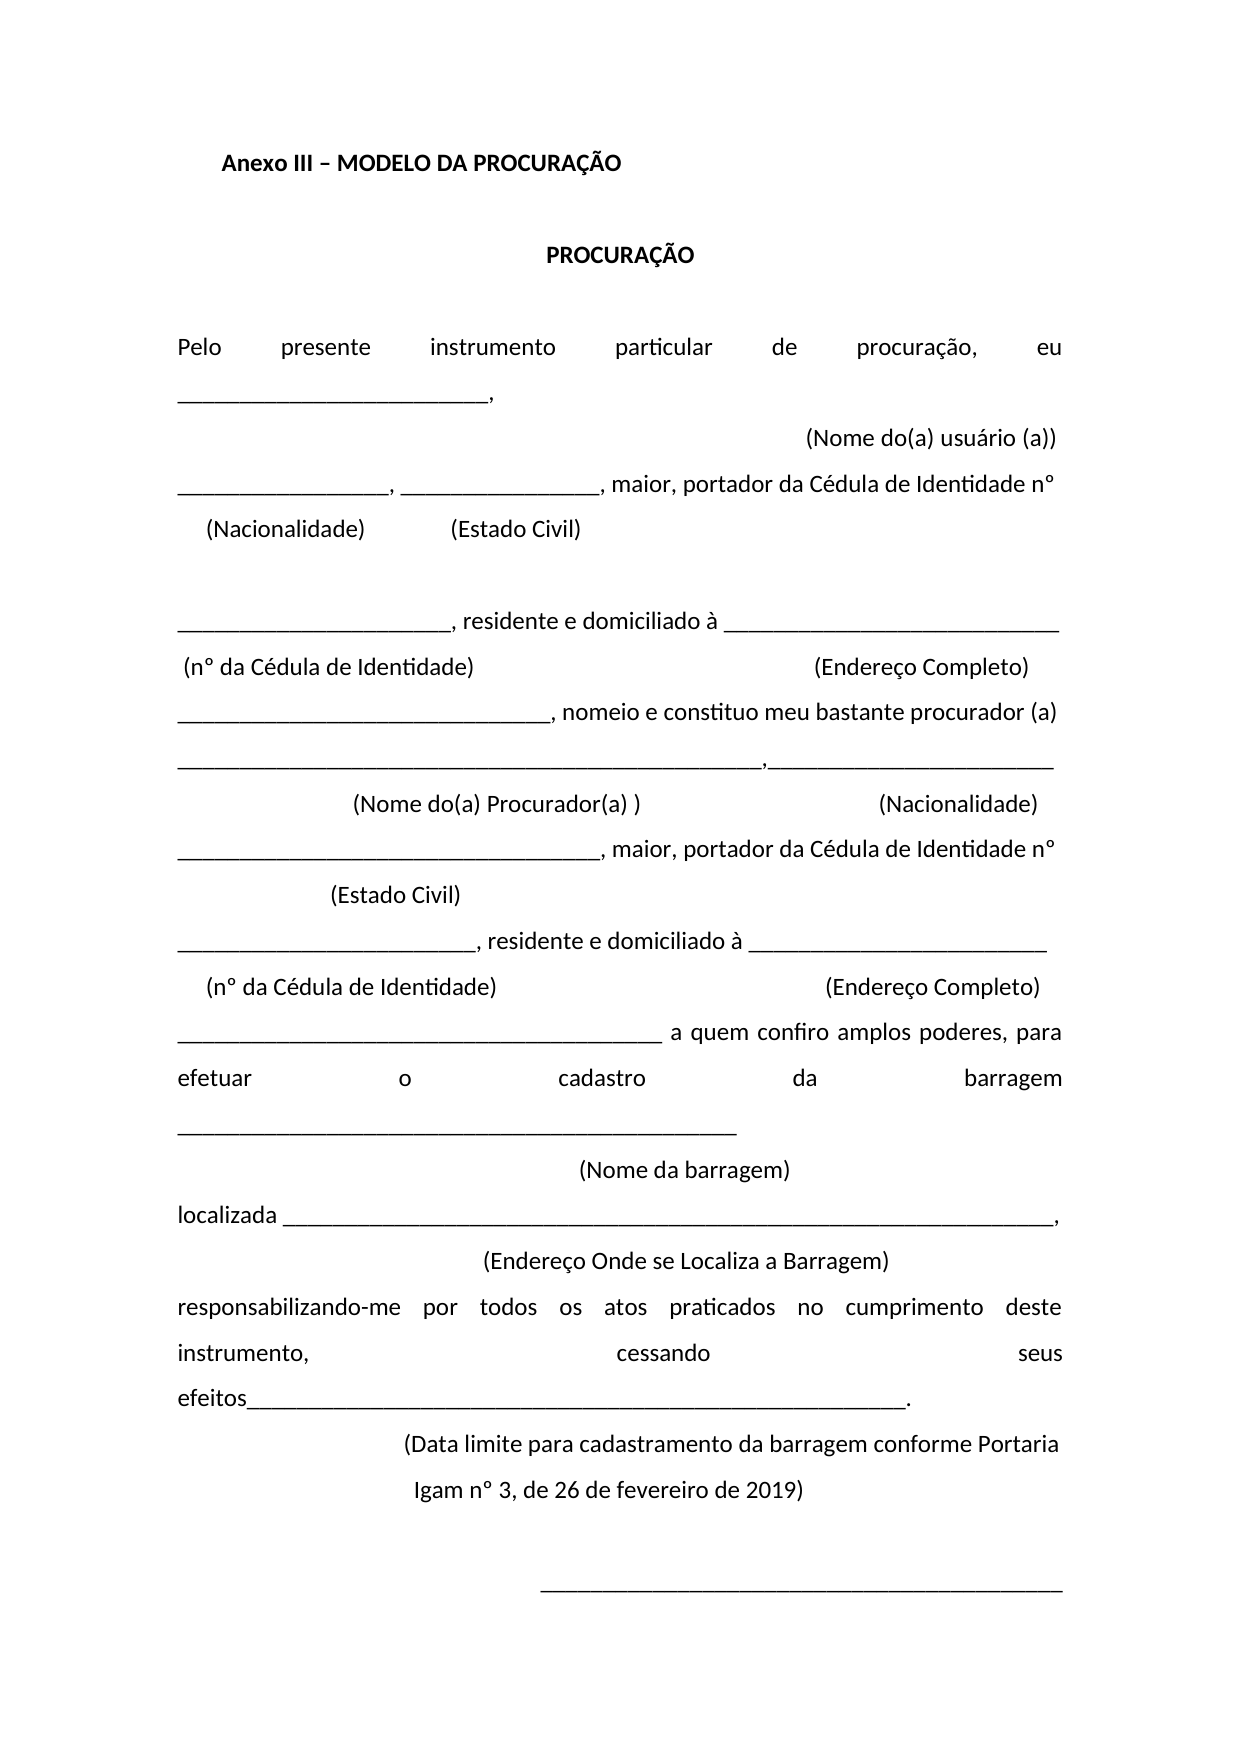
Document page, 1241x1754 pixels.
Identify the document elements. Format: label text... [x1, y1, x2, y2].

text (Estado Civil) [177, 879, 1063, 910]
text PROCURAÇÃO [177, 239, 1063, 269]
text (Data limite para cadastramento da barragem conforme Portaria Igam nº 3, de 26 de fevereiro de 2019) [177, 1428, 1063, 1504]
text (Nome do(a) usuário (a)) _________________, ________________, maior, portador da Cédula de Identidade nº [177, 422, 1063, 498]
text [177, 1565, 1063, 1596]
text _______________________________________ a quem confiro amplos poderes, para efetuar o cadastro da barragem _____________________________________________ [177, 1017, 1063, 1138]
text Pelo presente instrumento particular de procuração, eu _________________________, [177, 331, 1063, 407]
text (nº da Cédula de Identidade) (Endereço Completo) [177, 651, 1063, 681]
text (Nacionalidade) (Estado Civil) [177, 513, 1063, 544]
text (Nome do(a) Procurador(a) ) (Nacionalidade) [177, 788, 1063, 818]
text (Nome da barragem) [177, 1154, 1063, 1184]
text ________________________, residente e domiciliado à ________________________ [177, 925, 1063, 956]
text localizada ______________________________________________________________, [177, 1199, 1063, 1230]
text _______________________________________________,_______________________ [177, 742, 1063, 773]
text (nº da Cédula de Identidade) (Endereço Completo) [177, 971, 1063, 1001]
text Anexo III – MODELO DA PROCURAÇÃO [177, 148, 1063, 178]
text ______________________, residente e domiciliado à ___________________________ [177, 605, 1063, 636]
text (Endereço Onde se Localiza a Barragem) [177, 1245, 1063, 1276]
text __________________________________, maior, portador da Cédula de Identidade nº [177, 834, 1063, 864]
text responsabilizando-me por todos os atos praticados no cumprimento deste instrumento, cessando seus efeitos_____________________________________________________. [177, 1291, 1063, 1413]
text ______________________________, nomeio e constituo meu bastante procurador (a) [177, 696, 1063, 727]
